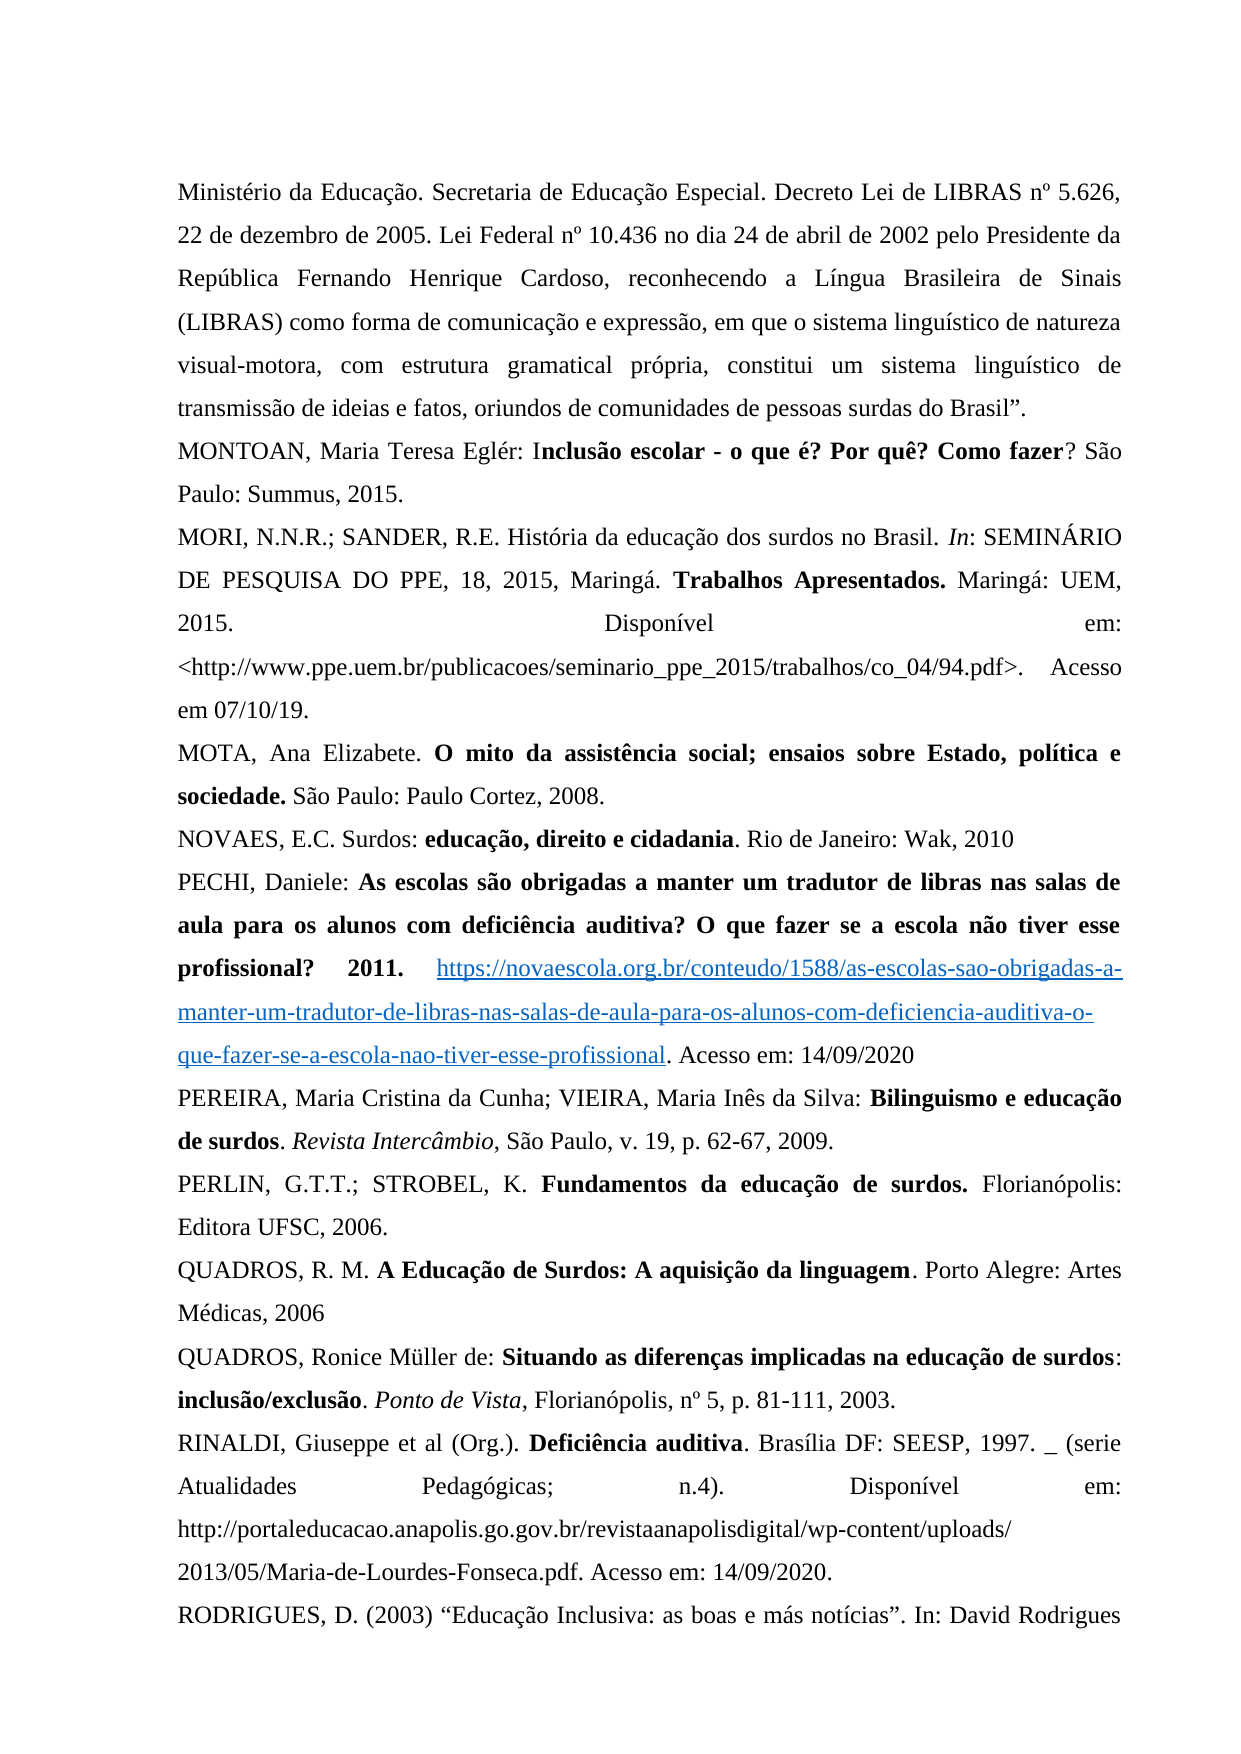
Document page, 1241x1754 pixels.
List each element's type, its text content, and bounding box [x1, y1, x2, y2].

text PECHI, Daniele: As escolas são obrigadas a manter um tradutor de libras nas salas de aula para os alunos com deficiência auditiva? O que fazer se a escola não tiver esse profissional? 2011. https://novaescola.org.br/conteudo/1588/as-escolas-sao-obrigadas-a-manter-um-tradutor-de-libras-nas-salas-de-aula-para-os-alunos-com-deficiencia-auditiva-o-que-fazer-se-a-escola-nao-tiver-esse-profissional. Acesso em: 14/09/2020 [177, 867, 1122, 1068]
text MORI, N.N.R.; SANDER, R.E. História da educação dos surdos no Brasil. In: SEMINÁRIO DE PESQUISA DO PPE, 18, 2015, Maringá. Trabalhos Apresentados. Maringá: UEM, 2015. Disponível em: <http://www.ppe.uem.br/publicacoes/seminario_ppe_2015/trabalhos/co_04/94.pdf>. Acesso em 07/10/19. [177, 522, 1122, 723]
text MONTOAN, Maria Teresa Eglér: Inclusão escolar - o que é? Por quê? Como fazer? São Paulo: Summus, 2015. [177, 436, 1122, 508]
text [177, 1600, 1122, 1629]
text QUADROS, R. M. A Educação de Surdos: A aquisição da linguagem. Porto Alegre: Artes Médicas, 2006 [177, 1255, 1122, 1327]
text PERLIN, G.T.T.; STROBEL, K. Fundamentos da educação de surdos. Florianópolis: Editora UFSC, 2006. [177, 1169, 1122, 1241]
text QUADROS, Ronice Müller de: Situando as diferenças implicadas na educação de surdos: inclusão/exclusão. Ponto de Vista, Florianópolis, nº 5, p. 81-111, 2003. [177, 1342, 1122, 1413]
text MOTA, Ana Elizabete. O mito da assistência social; ensaios sobre Estado, política e sociedade. São Paulo: Paulo Cortez, 2008. [177, 738, 1122, 810]
text RINALDI, Giuseppe et al (Org.). Deficiência auditiva. Brasília DF: SEESP, 1997. _ (serie Atualidades Pedagógicas; n.4). Disponível em: http://portaleducacao.anapolis.go.gov.br/revistaanapolisdigital/wp-content/uploads/2013/05/Maria-de-Lourdes-Fonseca.pdf. Acesso em: 14/09/2020. [177, 1428, 1122, 1586]
text NOVAES, E.C. Surdos: educação, direito e cidadania. Rio de Janeiro: Wak, 2010 [177, 824, 1122, 853]
text PEREIRA, Maria Cristina da Cunha; VIEIRA, Maria Inês da Silva: Bilinguismo e educação de surdos. Revista Intercâmbio, São Paulo, v. 19, p. 62-67, 2009. [177, 1083, 1122, 1155]
text Ministério da Educação. Secretaria de Educação Especial. Decreto Lei de LIBRAS nº 5.626, 22 de dezembro de 2005. Lei Federal nº 10.436 no dia 24 de abril de 2002 pelo Presidente da República Fernando Henrique Cardoso, reconhecendo a Língua Brasileira de Sinais (LIBRAS) como forma de comunicação e expressão, em que o sistema linguístico de natureza visual-motora, com estrutura gramatical própria, constitui um sistema linguístico de transmissão de ideias e fatos, oriundos de comunidades de pessoas surdas do Brasil”. [177, 177, 1122, 422]
